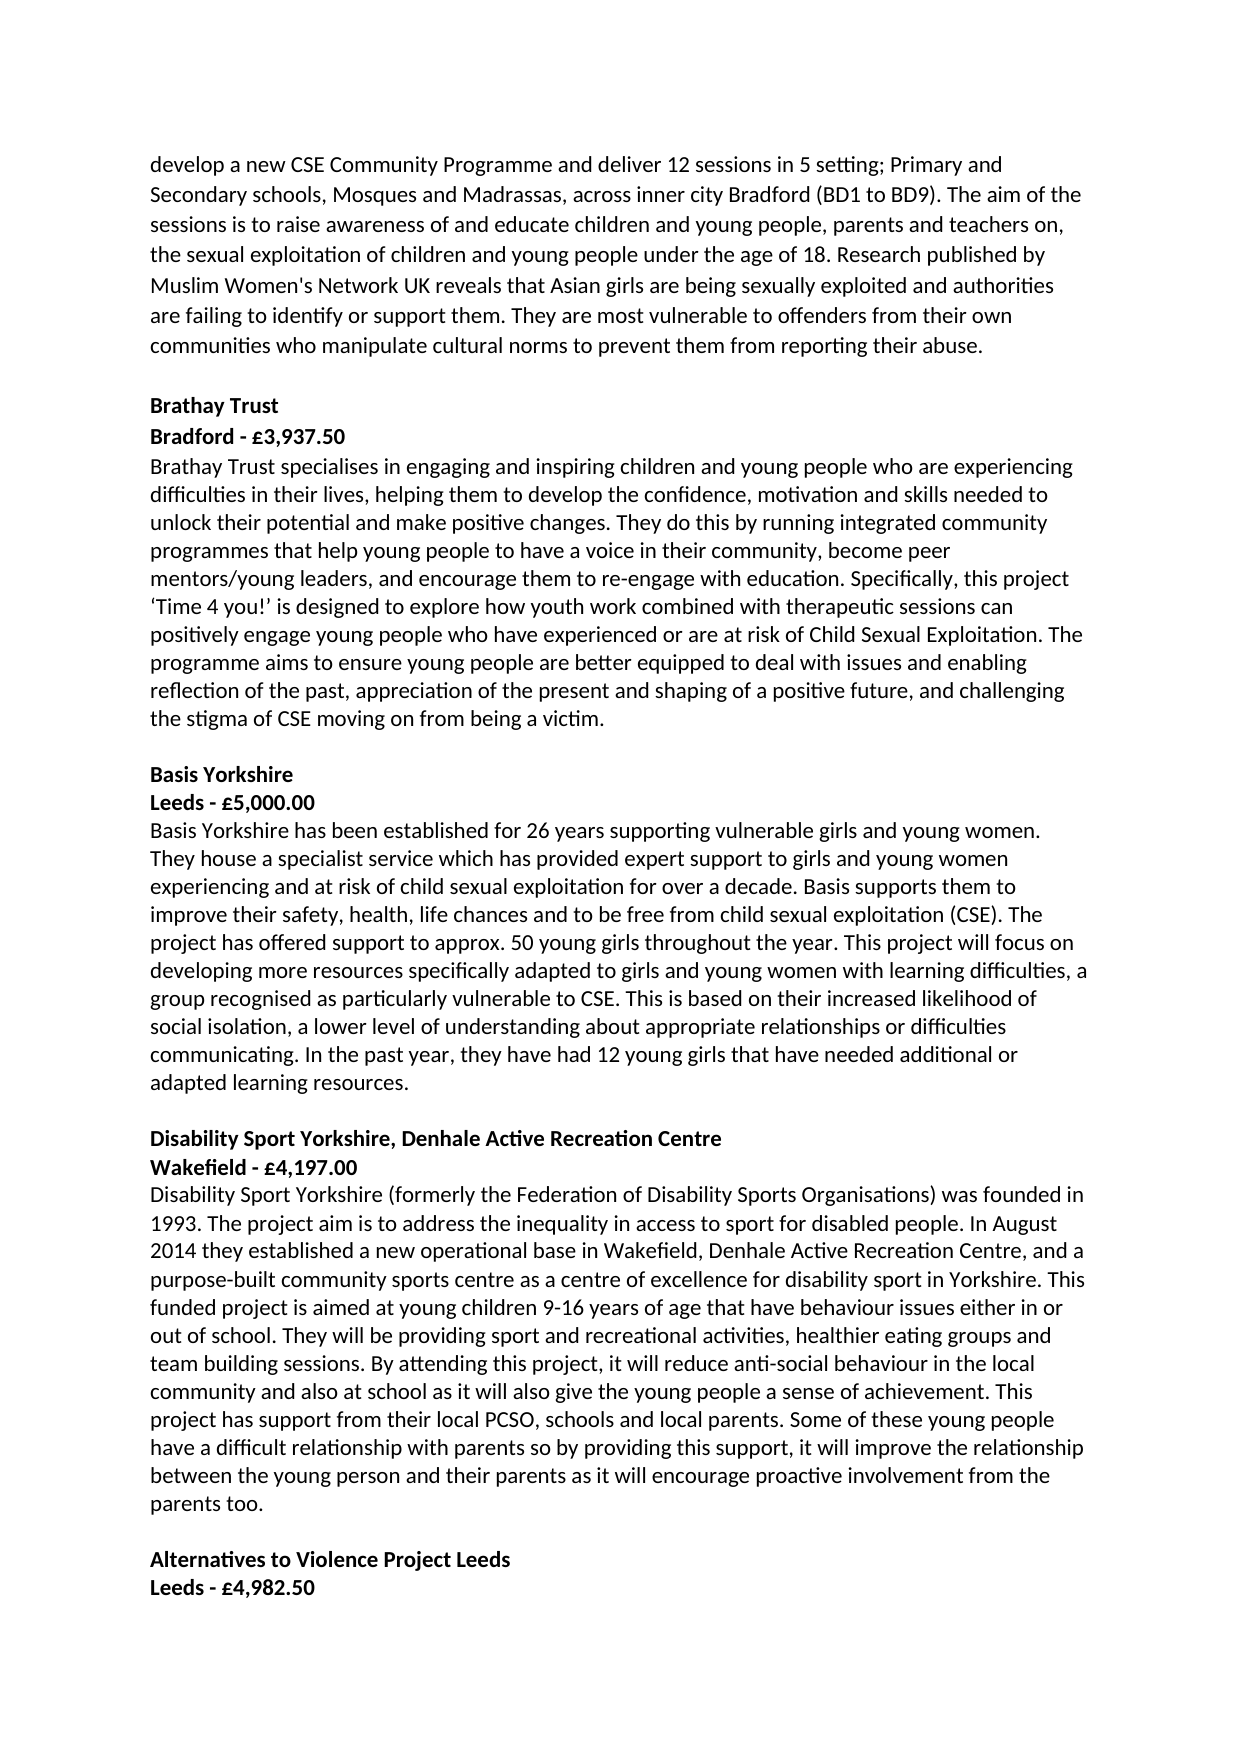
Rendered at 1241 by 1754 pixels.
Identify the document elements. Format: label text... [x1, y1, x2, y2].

text Disability Sport Yorkshire (formerly the Federation of Disability Sports Organisations) was founded in 1993. The project aim is to address the inequality in access to sport for disabled people. In August 2014 they established a new operational base in Wakefield, Denhale Active Recreation Centre, and a purpose-built community sports centre as a centre of excellence for disability sport in Yorkshire. This funded project is aimed at young children 9-16 years of age that have behaviour issues either in or out of school. They will be providing sport and recreational activities, healthier eating groups and team building sessions. By attending this project, it will reduce anti-social behaviour in the local community and also at school as it will also give the young people a sense of achievement. This project has support from their local PCSO, schools and local parents. Some of these young people have a difficult relationship with parents so by providing this support, it will improve the relationship between the young person and their parents as it will encourage proactive involvement from the parents too. [150, 1181, 1090, 1517]
text Basis Yorkshire [150, 760, 1090, 788]
text Brathay Trust [150, 392, 1090, 420]
text Leeds - £5,000.00 [150, 788, 1090, 816]
text Bradford - £3,937.50 [150, 422, 1090, 450]
text Wakefield - £4,197.00 [150, 1153, 1090, 1181]
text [150, 150, 1090, 359]
text Basis Yorkshire has been established for 26 years supporting vulnerable girls and young women. They house a specialist service which has provided expert support to girls and young women experiencing and at risk of child sexual exploitation for over a decade. Basis supports them to improve their safety, health, life chances and to be free from child sexual exploitation (CSE). The project has offered support to approx. 50 young girls throughout the year. This project will focus on developing more resources specifically adapted to girls and young women with learning difficulties, a group recognised as particularly vulnerable to CSE. This is based on their increased likelihood of social isolation, a lower level of understanding about appropriate relationships or difficulties communicating. In the past year, they have had 12 young girls that have needed additional or adapted learning resources. [150, 816, 1090, 1097]
text Leeds - £4,982.50 [150, 1573, 1090, 1601]
text Brathay Trust specialises in engaging and inspiring children and young people who are experiencing difficulties in their lives, helping them to develop the confidence, motivation and skills needed to unlock their potential and make positive changes. They do this by running integrated community programmes that help young people to have a voice in their community, become peer mentors/young leaders, and encourage them to re-engage with education. Specifically, this project ‘Time 4 you!’ is designed to explore how youth work combined with therapeutic sessions can positively engage young people who have experienced or are at risk of Child Sexual Exploitation. The programme aims to ensure young people are better equipped to deal with issues and enabling reflection of the past, appreciation of the present and shaping of a positive future, and challenging the stigma of CSE moving on from being a victim. [150, 452, 1090, 732]
text Alternatives to Violence Project Leeds [150, 1545, 1090, 1573]
text Disability Sport Yorkshire, Denhale Active Recreation Centre [150, 1124, 1090, 1153]
